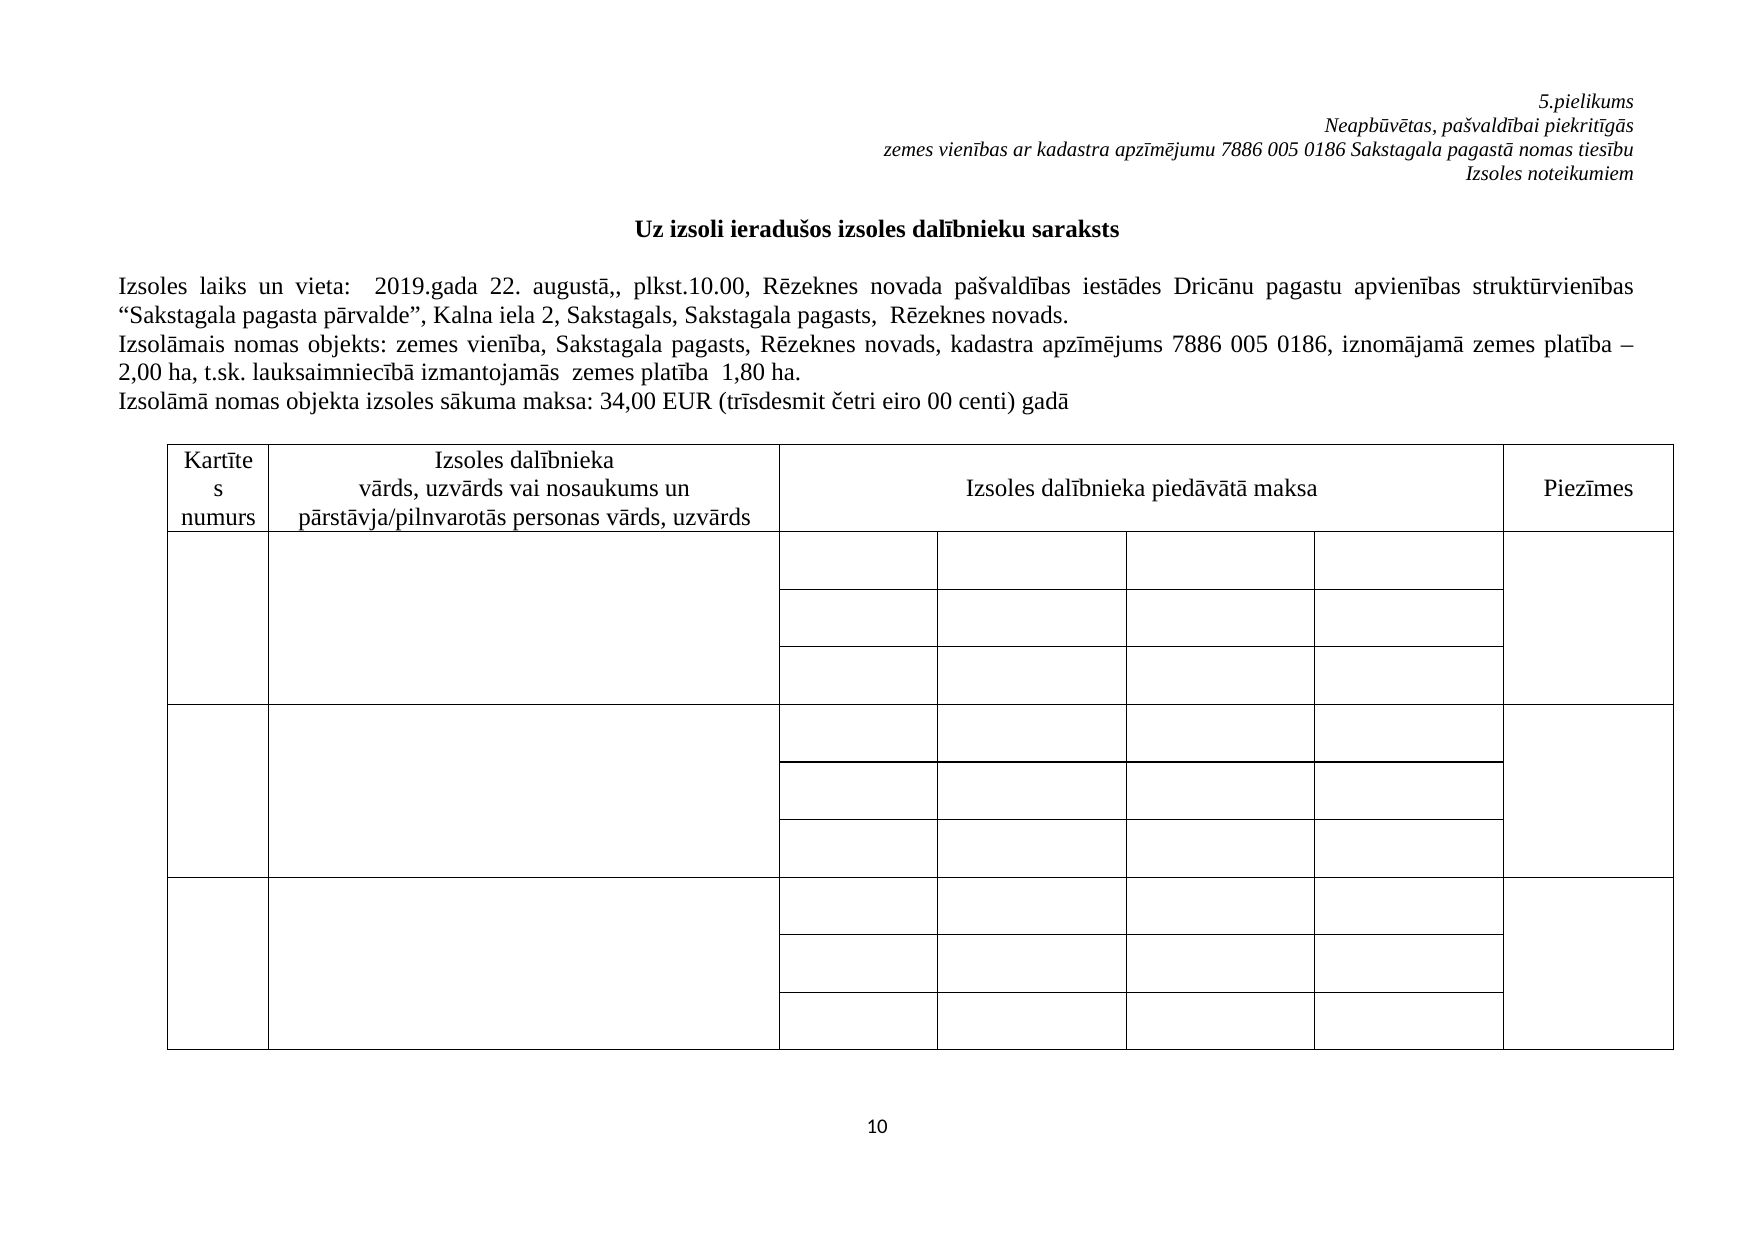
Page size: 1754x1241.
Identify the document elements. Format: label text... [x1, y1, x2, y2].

table_cell [780, 763, 937, 819]
table_cell [1127, 993, 1314, 1049]
table_cell [1315, 935, 1503, 992]
table_cell [1504, 705, 1673, 877]
table_cell [938, 590, 1126, 646]
table_cell [1127, 705, 1314, 761]
table_cell [780, 993, 937, 1049]
table_cell [1127, 878, 1314, 934]
table_cell [168, 878, 268, 1049]
table_cell [1315, 878, 1503, 934]
text Neapbūvētas, pašvaldībai piekritīgās [118, 113, 1636, 137]
table_cell [1127, 935, 1314, 992]
table_cell [780, 935, 937, 992]
table_cell [780, 878, 937, 934]
table_cell [1315, 993, 1503, 1049]
table_cell [1127, 590, 1314, 646]
text zemes vienības ar kadastra apzīmējumu 7886 005 0186 Sakstagala pagastā nomas tiesību [118, 137, 1636, 161]
table_cell [269, 705, 779, 877]
table_cell [1504, 532, 1673, 704]
text Izsolāmais nomas objekts: zemes vienība, Sakstagala pagasts, Rēzeknes novads, kadastra apzīmējums 7886 005 0186, iznomājamā zemes platība – 2,00 ha, t.sk. lauksaimniecībā izmantojamās zemes platība 1,80 ha. [118, 329, 1636, 386]
table_cell [1315, 705, 1503, 761]
table_cell [1315, 763, 1503, 819]
table_cell [1127, 763, 1314, 819]
table_cell [168, 705, 268, 877]
table_cell [938, 705, 1126, 761]
text Izsolāmā nomas objekta izsoles sākuma maksa: 34,00 EUR (trīsdesmit četri eiro 00 centi) gadā [118, 386, 1636, 415]
table_cell [168, 532, 268, 704]
table_cell [780, 647, 937, 704]
table_cell [938, 935, 1126, 992]
table_cell [780, 532, 937, 588]
table_cell [269, 878, 779, 1049]
text Izsoles laiks un vieta: 2019.gada 22. augustā,, plkst.10.00, Rēzeknes novada pašvaldības iestādes Dricānu pagastu apvienības struktūrvienības “Sakstagala pagasta pārvalde”, Kalna iela 2, Sakstagals, Sakstagala pagasts, Rēzeknes novads. [118, 271, 1636, 329]
table_cell [938, 820, 1126, 877]
table_cell [780, 820, 937, 877]
text Uz izsoli ieradušos izsoles dalībnieku saraksts [118, 214, 1636, 242]
table_cell [1315, 532, 1503, 588]
table_header Piezīmes [1504, 445, 1673, 531]
table_header Izsoles dalībnieka piedāvātā maksa [780, 445, 1503, 531]
table_cell [780, 590, 937, 646]
table_cell [938, 763, 1126, 819]
table_cell [938, 532, 1126, 588]
table_cell [1315, 647, 1503, 704]
table_cell [938, 647, 1126, 704]
text Izsoles noteikumiem [118, 161, 1636, 185]
table_cell [780, 705, 937, 761]
text 5.pielikums [118, 89, 1636, 113]
table_header Izsoles dalībnieka vārds, uzvārds vai nosaukums un pārstāvja/pilnvarotās personas vārds, uzvārds [269, 445, 779, 531]
table_cell [1504, 878, 1673, 1049]
table_cell [1127, 647, 1314, 704]
table_header Kartītes numurs [168, 445, 268, 531]
table_cell [269, 532, 779, 704]
table_cell [1315, 820, 1503, 877]
table_cell [938, 878, 1126, 934]
table_cell [1127, 532, 1314, 588]
table_cell [1315, 590, 1503, 646]
table_cell [938, 993, 1126, 1049]
table_cell [1127, 820, 1314, 877]
